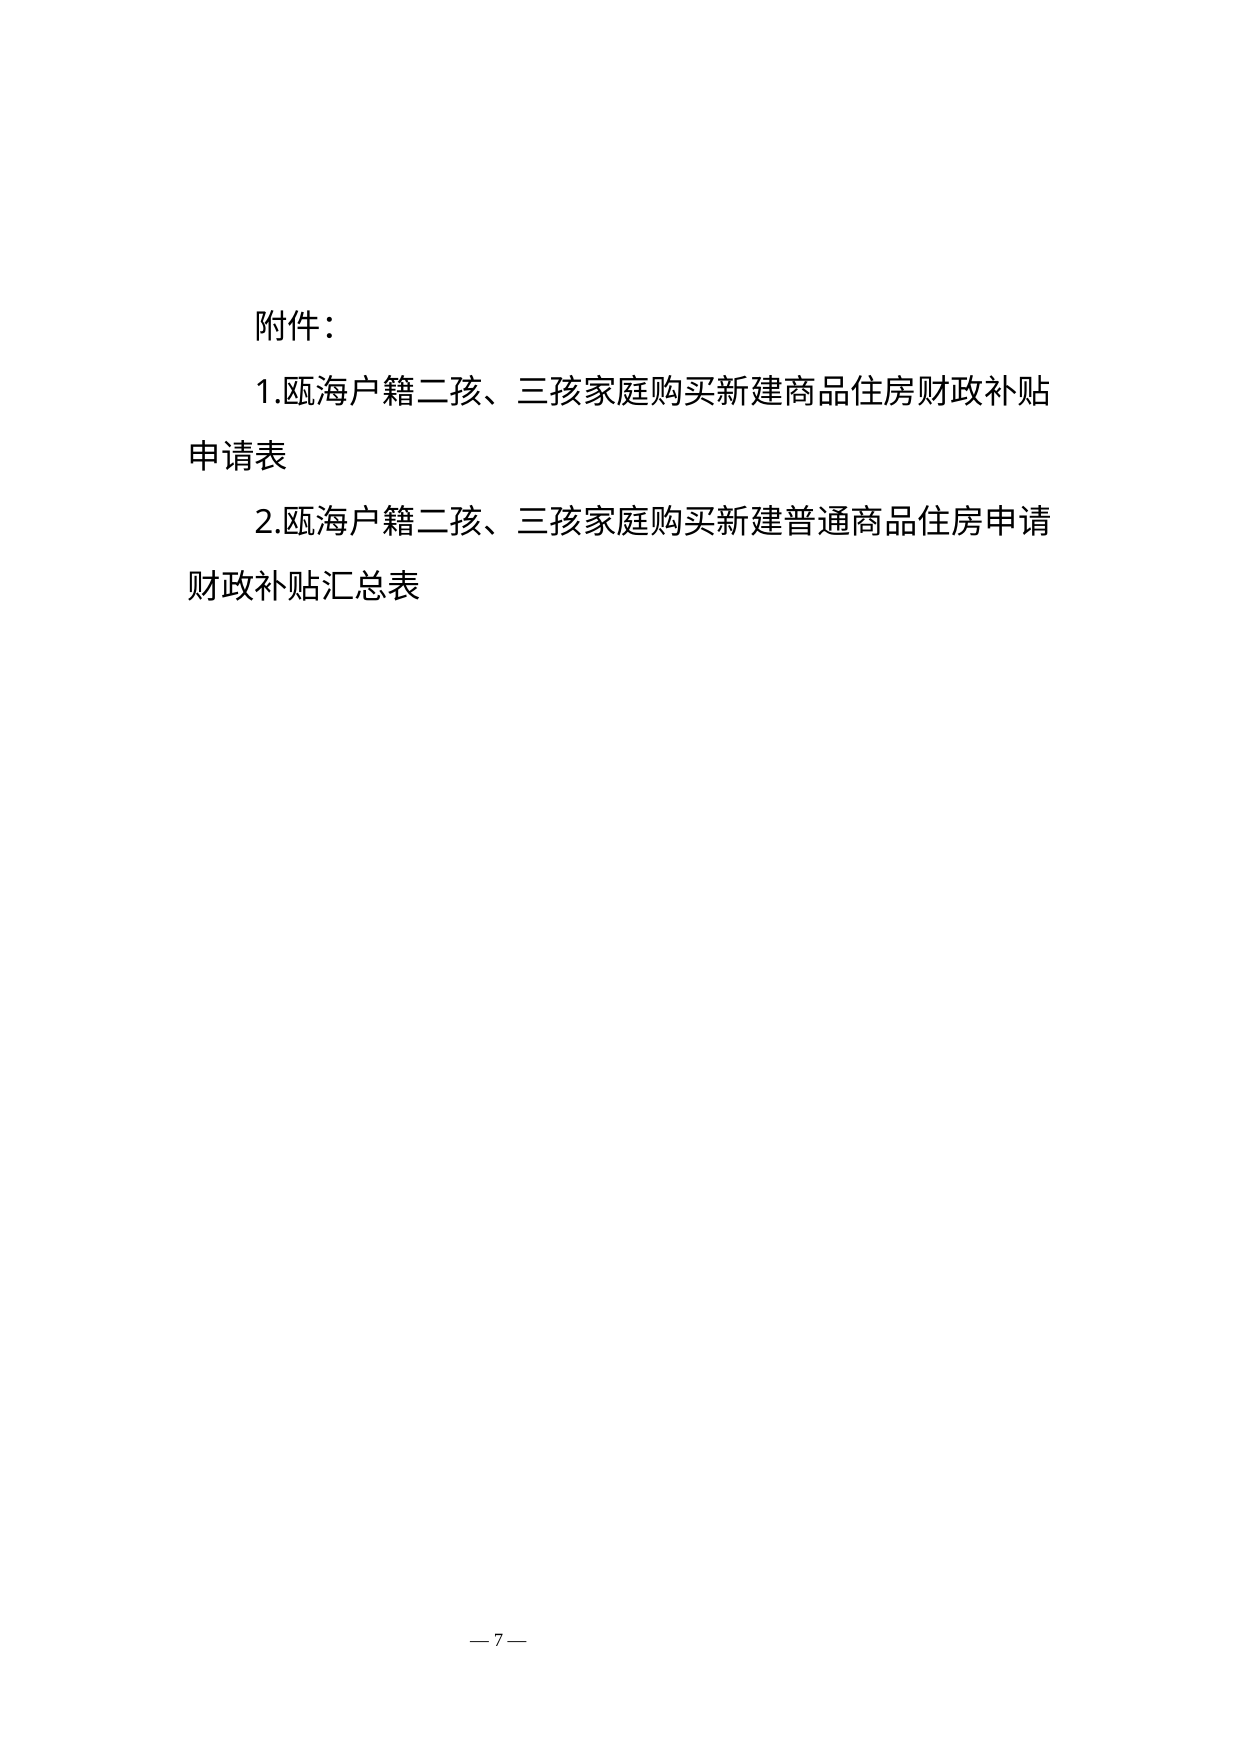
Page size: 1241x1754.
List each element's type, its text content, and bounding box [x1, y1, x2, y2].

text 2.瓯海户籍二孩、三孩家庭购买新建普通商品住房申请财政补贴汇总表 [187, 487, 1053, 617]
text 1.瓯海户籍二孩、三孩家庭购买新建商品住房财政补贴申请表 [187, 357, 1053, 487]
text 附件： [187, 292, 1053, 357]
